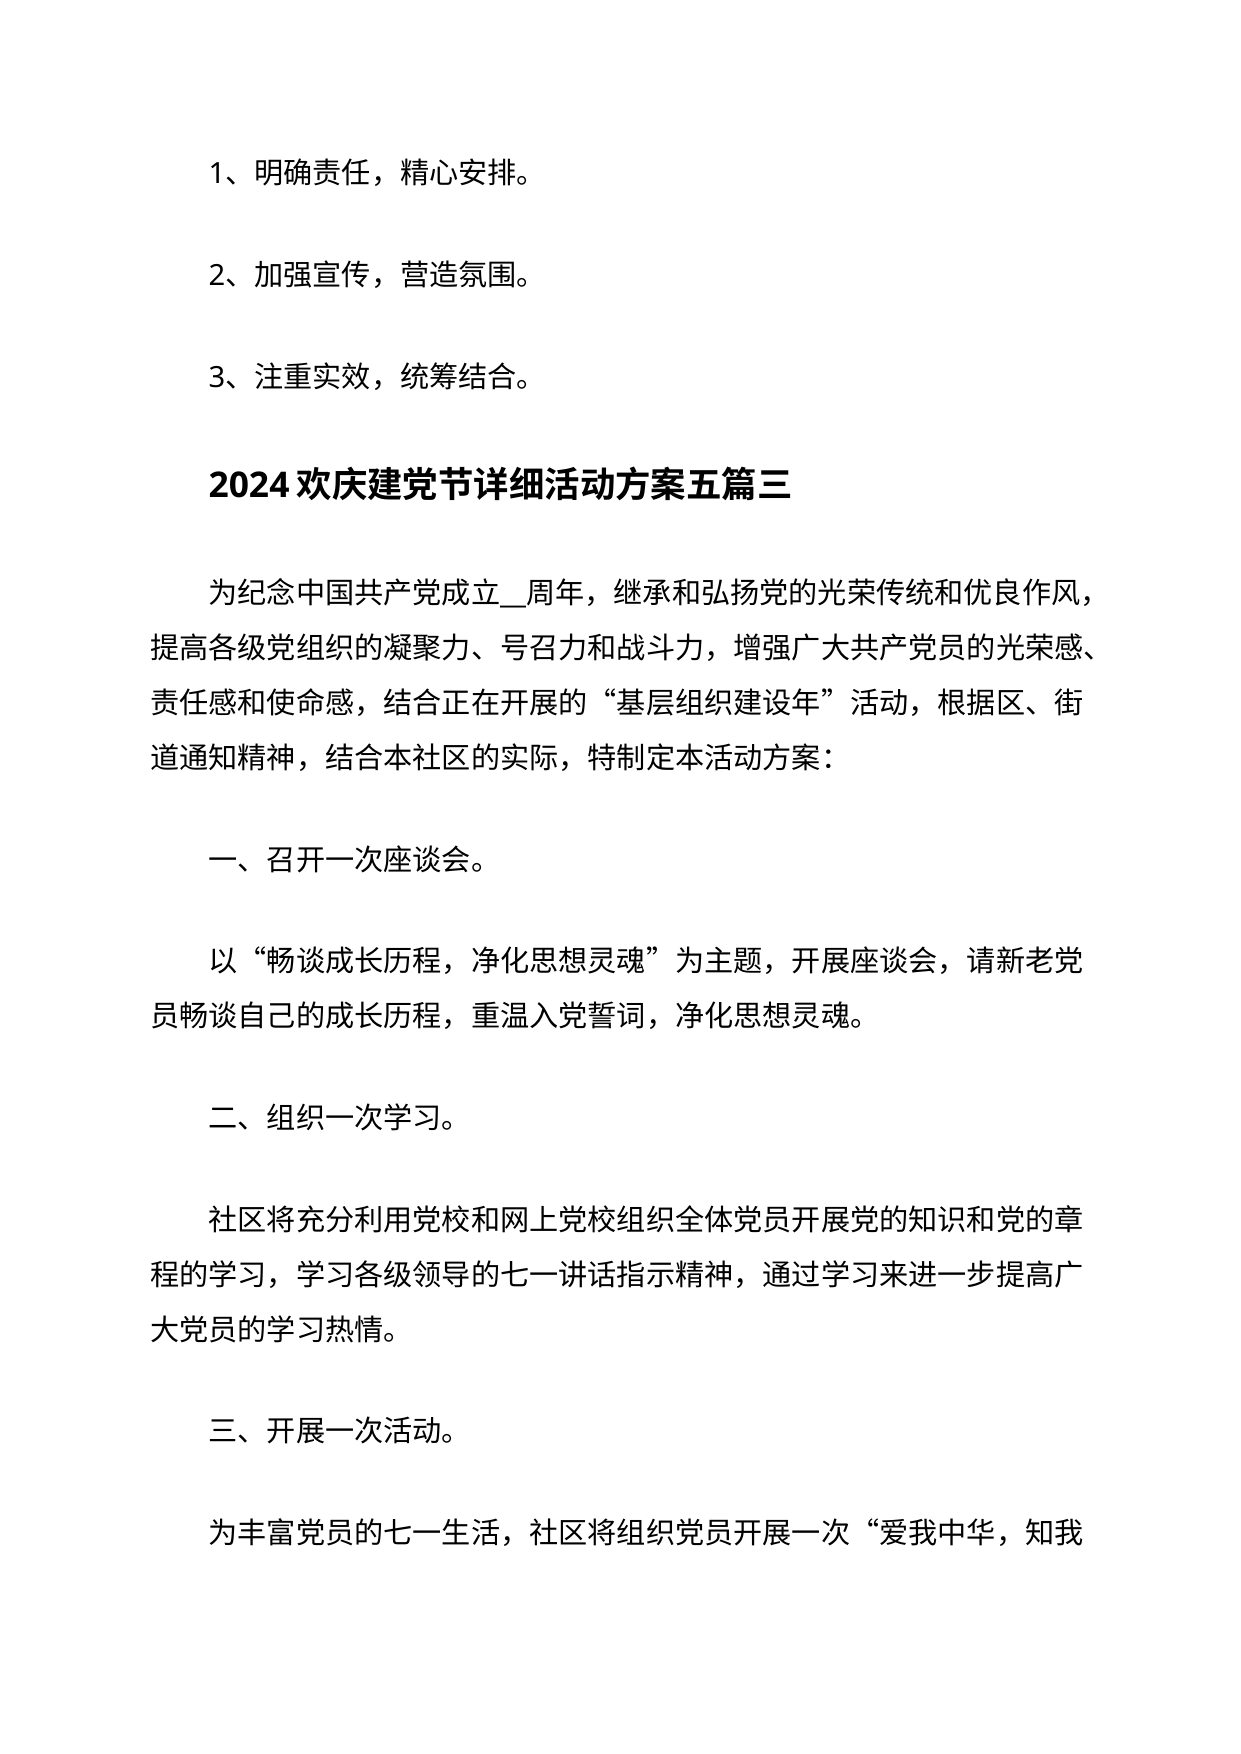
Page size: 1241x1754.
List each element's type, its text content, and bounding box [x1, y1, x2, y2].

text 一、召开一次座谈会。 [150, 836, 1090, 878]
text 2、加强宣传，营造氛围。 [150, 252, 1090, 294]
text 1、明确责任，精心安排。 [150, 150, 1090, 192]
text 2024欢庆建党节详细活动方案五篇三 [150, 456, 1090, 507]
text 社区将充分利用党校和网上党校组织全体党员开展党的知识和党的章程的学习，学习各级领导的七一讲话指示精神，通过学习来进一步提高广大党员的学习热情。 [150, 1196, 1090, 1348]
text 三、开展一次活动。 [150, 1408, 1090, 1450]
text 为纪念中国共产党成立__周年，继承和弘扬党的光荣传统和优良作风，提高各级党组织的凝聚力、号召力和战斗力，增强广大共产党员的光荣感、责任感和使命感，结合正在开展的“基层组织建设年”活动，根据区、街道通知精神，结合本社区的实际，特制定本活动方案： [150, 569, 1090, 777]
text 二、组织一次学习。 [150, 1094, 1090, 1137]
text 以“畅谈成长历程，净化思想灵魂”为主题，开展座谈会，请新老党员畅谈自己的成长历程，重温入党誓词，净化思想灵魂。 [150, 938, 1090, 1035]
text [150, 1509, 1090, 1552]
text 3、注重实效，统筹结合。 [150, 354, 1090, 396]
